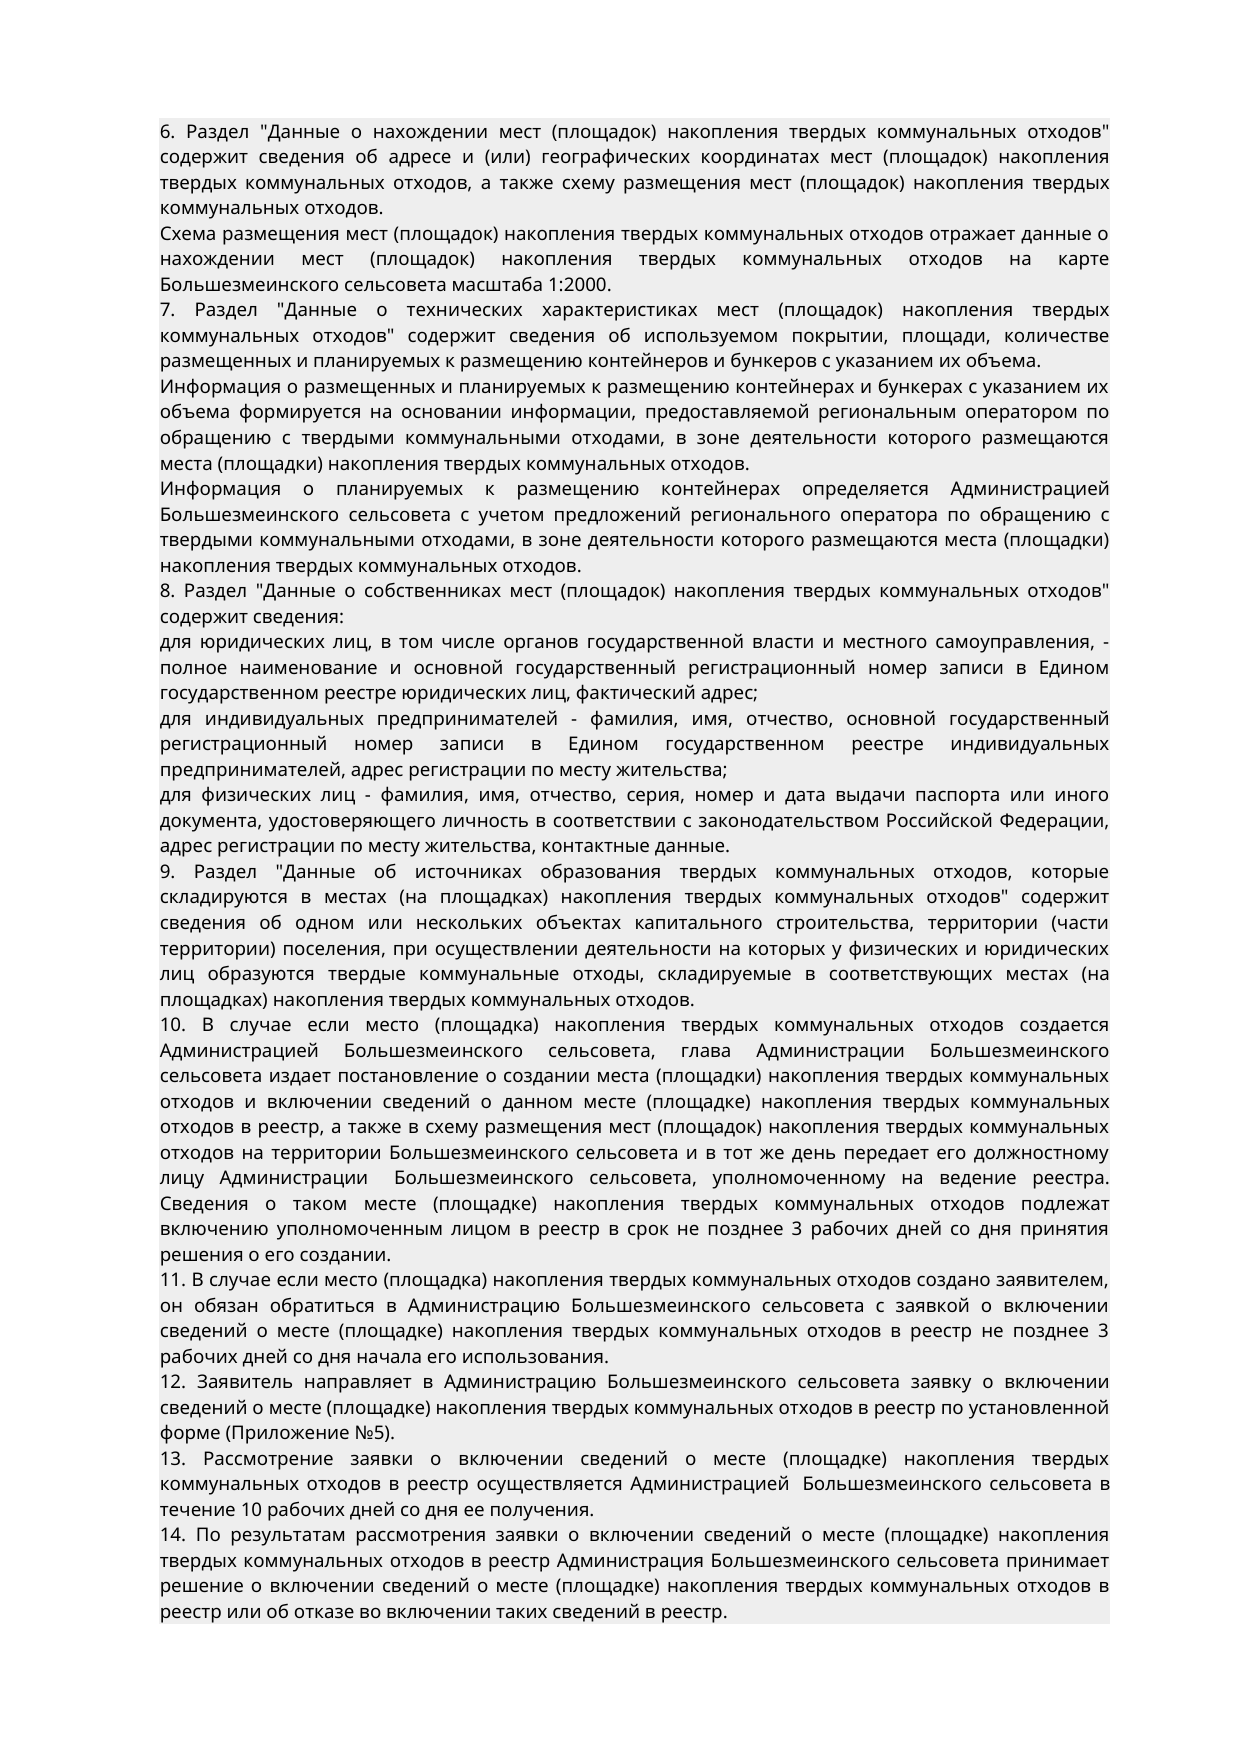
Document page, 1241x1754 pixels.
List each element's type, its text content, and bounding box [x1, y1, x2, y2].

text для индивидуальных предпринимателей - фамилия, имя, отчество, основной государственный регистрационный номер записи в Едином государственном реестре индивидуальных предпринимателей, адрес регистрации по месту жительства; [159, 705, 1110, 782]
text 13. Рассмотрение заявки о включении сведений о месте (площадке) накопления твердых коммунальных отходов в реестр осуществляется Администрацией Большезмеинского сельсовета в течение 10 рабочих дней со дня ее получения. [159, 1445, 1110, 1522]
text для юридических лиц, в том числе органов государственной власти и местного самоуправления, - полное наименование и основной государственный регистрационный номер записи в Едином государственном реестре юридических лиц, фактический адрес; [159, 628, 1110, 705]
text 10. В случае если место (площадка) накопления твердых коммунальных отходов создается Администрацией Большезмеинского сельсовета, глава Администрации Большезмеинского сельсовета издает постановление о создании места (площадки) накопления твердых коммунальных отходов и включении сведений о данном месте (площадке) накопления твердых коммунальных отходов в реестр, а также в схему размещения мест (площадок) накопления твердых коммунальных отходов на территории Большезмеинского сельсовета и в тот же день передает его должностному лицу Администрации Большезмеинского сельсовета, уполномоченному на ведение реестра. Сведения о таком месте (площадке) накопления твердых коммунальных отходов подлежат включению уполномоченным лицом в реестр в срок не позднее 3 рабочих дней со дня принятия решения о его создании. [159, 1011, 1110, 1267]
text Информация о размещенных и планируемых к размещению контейнерах и бункерах с указанием их объема формируется на основании информации, предоставляемой региональным оператором по обращению с твердыми коммунальными отходами, в зоне деятельности которого размещаются места (площадки) накопления твердых коммунальных отходов. [159, 373, 1110, 475]
text 12. Заявитель направляет в Администрацию Большезмеинского сельсовета заявку о включении сведений о месте (площадке) накопления твердых коммунальных отходов в реестр по установленной форме (Приложение №5). [159, 1369, 1110, 1445]
text 6. Раздел "Данные о нахождении мест (площадок) накопления твердых коммунальных отходов" содержит сведения об адресе и (или) географических координатах мест (площадок) накопления твердых коммунальных отходов, а также схему размещения мест (площадок) накопления твердых коммунальных отходов. [159, 118, 1110, 220]
text 11. В случае если место (площадка) накопления твердых коммунальных отходов создано заявителем, он обязан обратиться в Администрацию Большезмеинского сельсовета с заявкой о включении сведений о месте (площадке) накопления твердых коммунальных отходов в реестр не позднее 3 рабочих дней со дня начала его использования. [159, 1267, 1110, 1369]
text 9. Раздел "Данные об источниках образования твердых коммунальных отходов, которые складируются в местах (на площадках) накопления твердых коммунальных отходов" содержит сведения об одном или нескольких объектах капитального строительства, территории (части территории) поселения, при осуществлении деятельности на которых у физических и юридических лиц образуются твердые коммунальные отходы, складируемые в соответствующих местах (на площадках) накопления твердых коммунальных отходов. [159, 858, 1110, 1011]
text 7. Раздел "Данные о технических характеристиках мест (площадок) накопления твердых коммунальных отходов" содержит сведения об используемом покрытии, площади, количестве размещенных и планируемых к размещению контейнеров и бункеров с указанием их объема. [159, 297, 1110, 373]
text для физических лиц - фамилия, имя, отчество, серия, номер и дата выдачи паспорта или иного документа, удостоверяющего личность в соответствии с законодательством Российской Федерации, адрес регистрации по месту жительства, контактные данные. [159, 782, 1110, 858]
text 8. Раздел "Данные о собственниках мест (площадок) накопления твердых коммунальных отходов" содержит сведения: [159, 577, 1110, 628]
text Информация о планируемых к размещению контейнерах определяется Администрацией Большезмеинского сельсовета с учетом предложений регионального оператора по обращению с твердыми коммунальными отходами, в зоне деятельности которого размещаются места (площадки) накопления твердых коммунальных отходов. [159, 475, 1110, 577]
text Схема размещения мест (площадок) накопления твердых коммунальных отходов отражает данные о нахождении мест (площадок) накопления твердых коммунальных отходов на карте Большезмеинского сельсовета масштаба 1:2000. [159, 220, 1110, 297]
text 14. По результатам рассмотрения заявки о включении сведений о месте (площадке) накопления твердых коммунальных отходов в реестр Администрация Большезмеинского сельсовета принимает решение о включении сведений о месте (площадке) накопления твердых коммунальных отходов в реестр или об отказе во включении таких сведений в реестр. [159, 1522, 1110, 1624]
